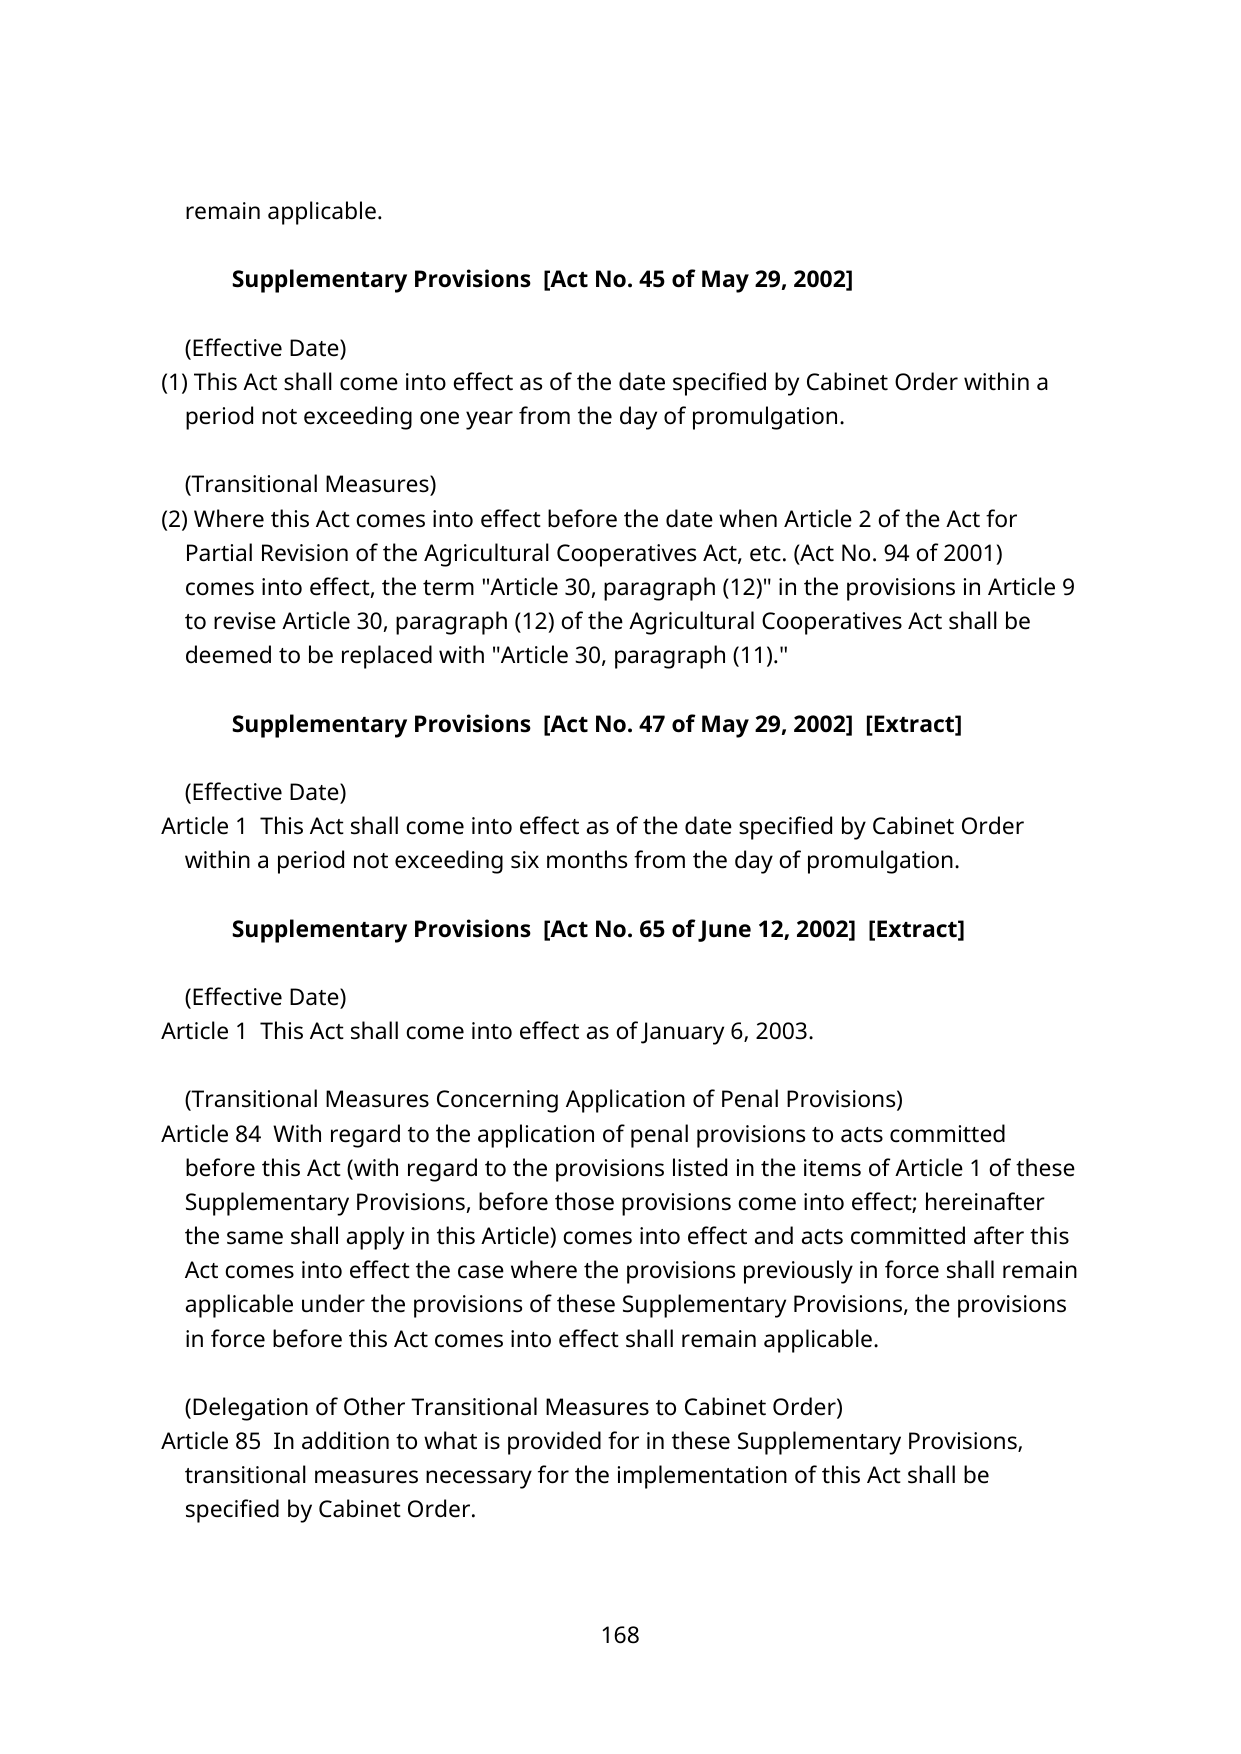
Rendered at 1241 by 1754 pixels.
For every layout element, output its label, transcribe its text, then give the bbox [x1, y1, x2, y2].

text (1) This Act shall come into effect as of the date specified by Cabinet Order within a period not exceeding one year from the day of promulgation. [161, 364, 1079, 433]
text (Effective Date) [184, 330, 1079, 364]
text Article 1 This Act shall come into effect as of January 6, 2003. [161, 1014, 1079, 1048]
text Supplementary Provisions [Act No. 45 of May 29, 2002] [230, 262, 1079, 296]
text (2) Where this Act comes into effect before the date when Article 2 of the Act for Partial Revision of the Agricultural Cooperatives Act, etc. (Act No. 94 of 2001) comes into effect, the term "Article 30, paragraph (12)" in the provisions in Article 9 to revise Article 30, paragraph (12) of the Agricultural Cooperatives Act shall be deemed to be replaced with "Article 30, paragraph (11)." [161, 501, 1079, 672]
text Supplementary Provisions [Act No. 65 of June 12, 2002] [Extract] [230, 911, 1079, 945]
text (Effective Date) [184, 774, 1079, 809]
text (Effective Date) [184, 979, 1079, 1014]
text Supplementary Provisions [Act No. 47 of May 29, 2002] [Extract] [230, 706, 1079, 740]
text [161, 194, 1079, 228]
text Article 84 With regard to the application of penal provisions to acts committed before this Act (with regard to the provisions listed in the items of Article 1 of these Supplementary Provisions, before those provisions come into effect; hereinafter the same shall apply in this Article) comes into effect and acts committed after this Act comes into effect the case where the provisions previously in force shall remain applicable under the provisions of these Supplementary Provisions, the provisions in force before this Act comes into effect shall remain applicable. [161, 1116, 1079, 1355]
text (Transitional Measures Concerning Application of Penal Provisions) [184, 1082, 1079, 1116]
text Article 1 This Act shall come into effect as of the date specified by Cabinet Order within a period not exceeding six months from the day of promulgation. [161, 809, 1079, 877]
text Article 85 In addition to what is provided for in these Supplementary Provisions, transitional measures necessary for the implementation of this Act shall be specified by Cabinet Order. [161, 1424, 1079, 1526]
text (Delegation of Other Transitional Measures to Cabinet Order) [184, 1389, 1079, 1424]
text (Transitional Measures) [184, 467, 1079, 501]
